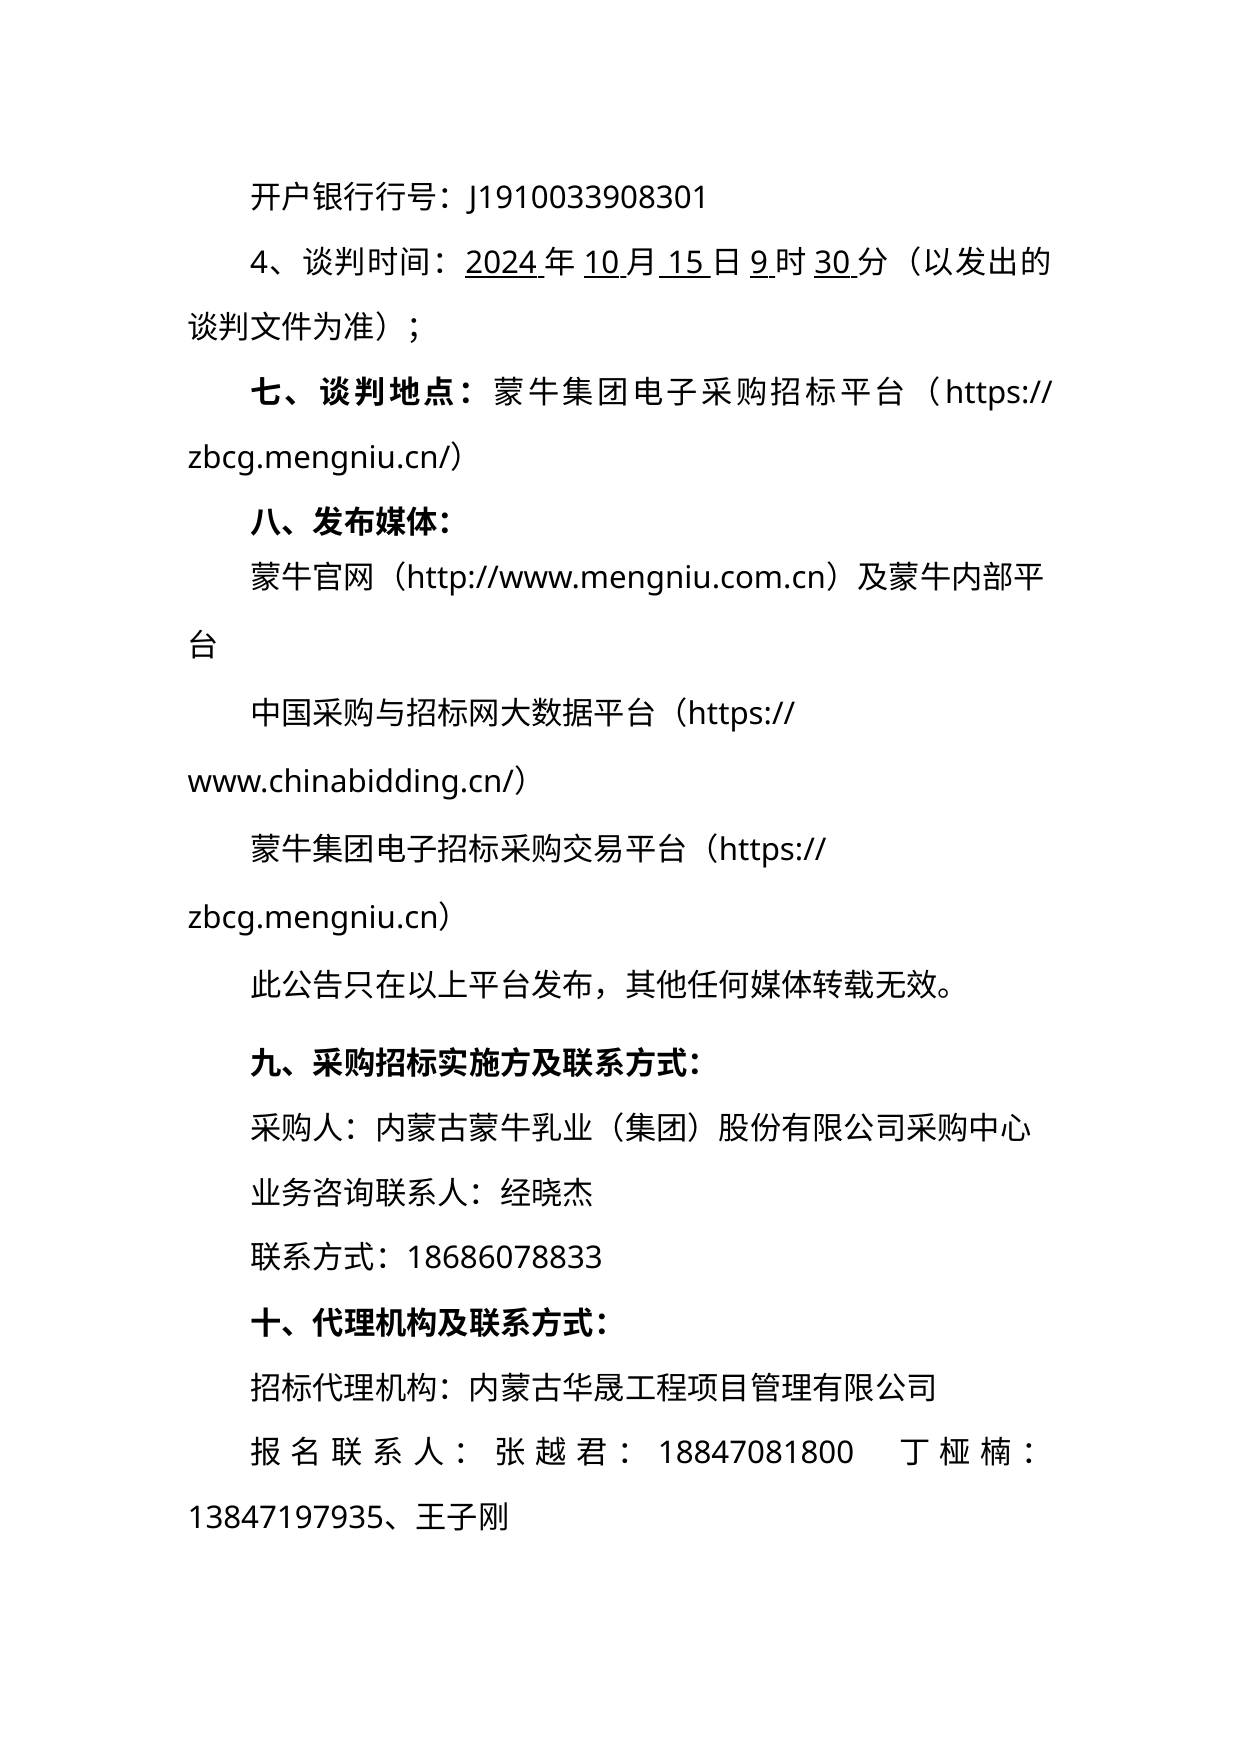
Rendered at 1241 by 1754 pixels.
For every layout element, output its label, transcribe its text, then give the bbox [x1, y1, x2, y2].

text 4、谈判时间：2024年10月 15日9时30分（以发出的谈判文件为准）； [187, 227, 1053, 357]
text 招标代理机构：内蒙古华晟工程项目管理有限公司 [187, 1353, 1053, 1418]
text 报名联系人：张越君：18847081800 丁桠楠：13847197935、王子刚 [187, 1418, 1053, 1548]
text 十、代理机构及联系方式： [187, 1288, 1053, 1353]
text 中国采购与招标网大数据平台（https://www.chinabidding.cn/） [187, 688, 1053, 801]
text 七、谈判地点：蒙牛集团电子采购招标平台（https://zbcg.mengniu.cn/） [187, 357, 1053, 487]
text 开户银行行号：J1910033908301 [187, 162, 1053, 227]
text 蒙牛官网（http://www.mengniu.com.cn）及蒙牛内部平台 [187, 552, 1053, 665]
text 采购人：内蒙古蒙牛乳业（集团）股份有限公司采购中心 [187, 1093, 1053, 1158]
text 八、发布媒体： [187, 487, 1053, 552]
text 九、采购招标实施方及联系方式： [187, 1028, 1053, 1093]
text 业务咨询联系人：经晓杰 [187, 1158, 1053, 1223]
text 此公告只在以上平台发布，其他任何媒体转载无效。 [187, 960, 1053, 1005]
text 蒙牛集团电子招标采购交易平台（https://zbcg.mengniu.cn） [187, 824, 1053, 937]
text 联系方式：18686078833 [187, 1223, 1053, 1288]
